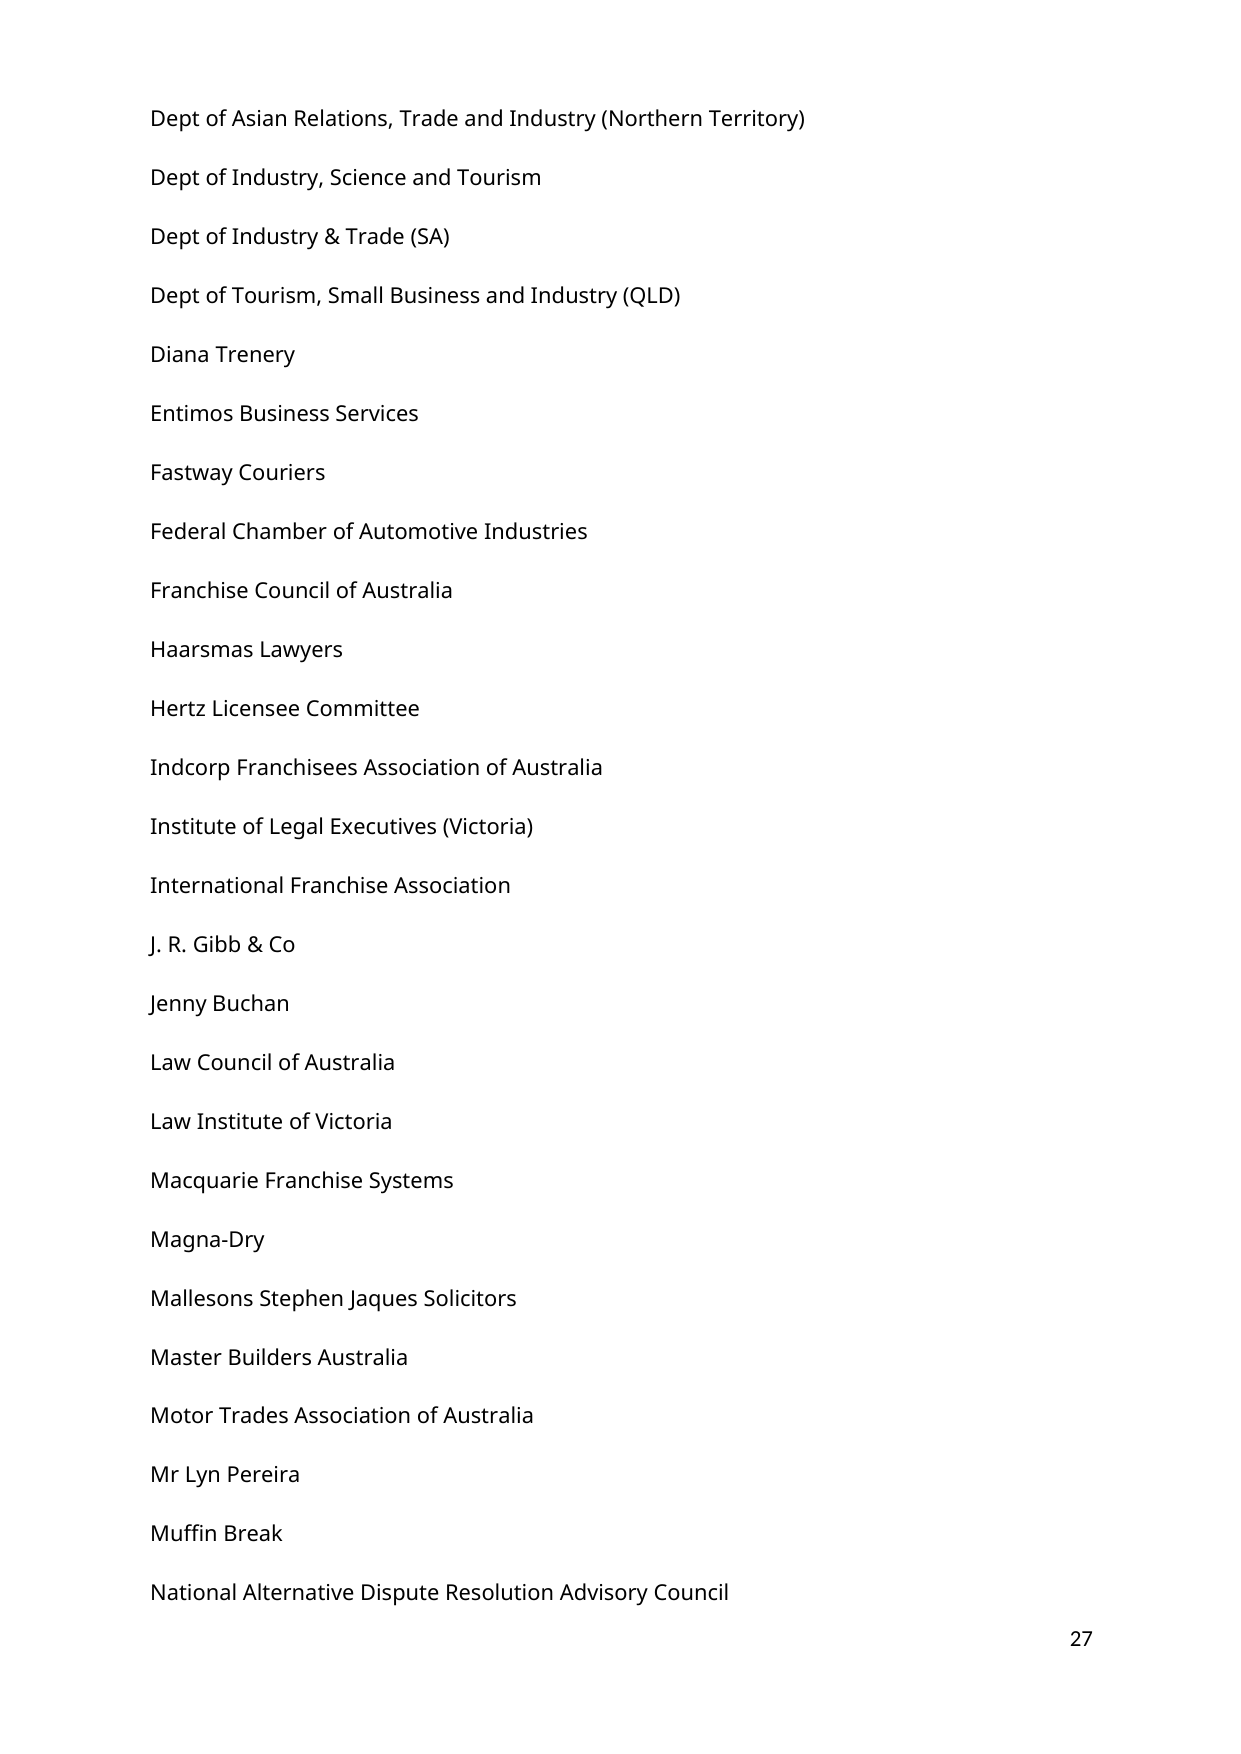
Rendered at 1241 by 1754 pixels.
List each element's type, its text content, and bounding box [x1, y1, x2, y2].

text Motor Trades Association of Australia [150, 1401, 1093, 1430]
text Haarsmas Lawyers [150, 634, 1093, 664]
text Dept of Asian Relations, Trade and Industry (Northern Territory) [150, 103, 1093, 133]
text Jenny Buchan [150, 988, 1093, 1018]
text Fastway Couriers [150, 457, 1093, 487]
text Indcorp Franchisees Association of Australia [150, 752, 1093, 782]
text Dept of Industry & Trade (SA) [150, 221, 1093, 251]
text J. R. Gibb & Co [150, 929, 1093, 959]
text Macquarie Franchise Systems [150, 1165, 1093, 1194]
text Institute of Legal Executives (Victoria) [150, 811, 1093, 841]
text National Alternative Dispute Resolution Advisory Council [150, 1577, 1093, 1607]
text Magna-Dry [150, 1224, 1093, 1253]
text Federal Chamber of Automotive Industries [150, 516, 1093, 546]
text Diana Trenery [150, 339, 1093, 369]
text Dept of Tourism, Small Business and Industry (QLD) [150, 280, 1093, 310]
text Hertz Licensee Committee [150, 693, 1093, 723]
text Law Council of Australia [150, 1047, 1093, 1077]
text Franchise Council of Australia [150, 575, 1093, 605]
text Master Builders Australia [150, 1342, 1093, 1371]
text Entimos Business Services [150, 398, 1093, 428]
text Mallesons Stephen Jaques Solicitors [150, 1283, 1093, 1312]
text International Franchise Association [150, 870, 1093, 900]
text Mr Lyn Pereira [150, 1459, 1093, 1489]
text Law Institute of Victoria [150, 1106, 1093, 1136]
text Muffin Break [150, 1518, 1093, 1548]
text Dept of Industry, Science and Tourism [150, 162, 1093, 192]
